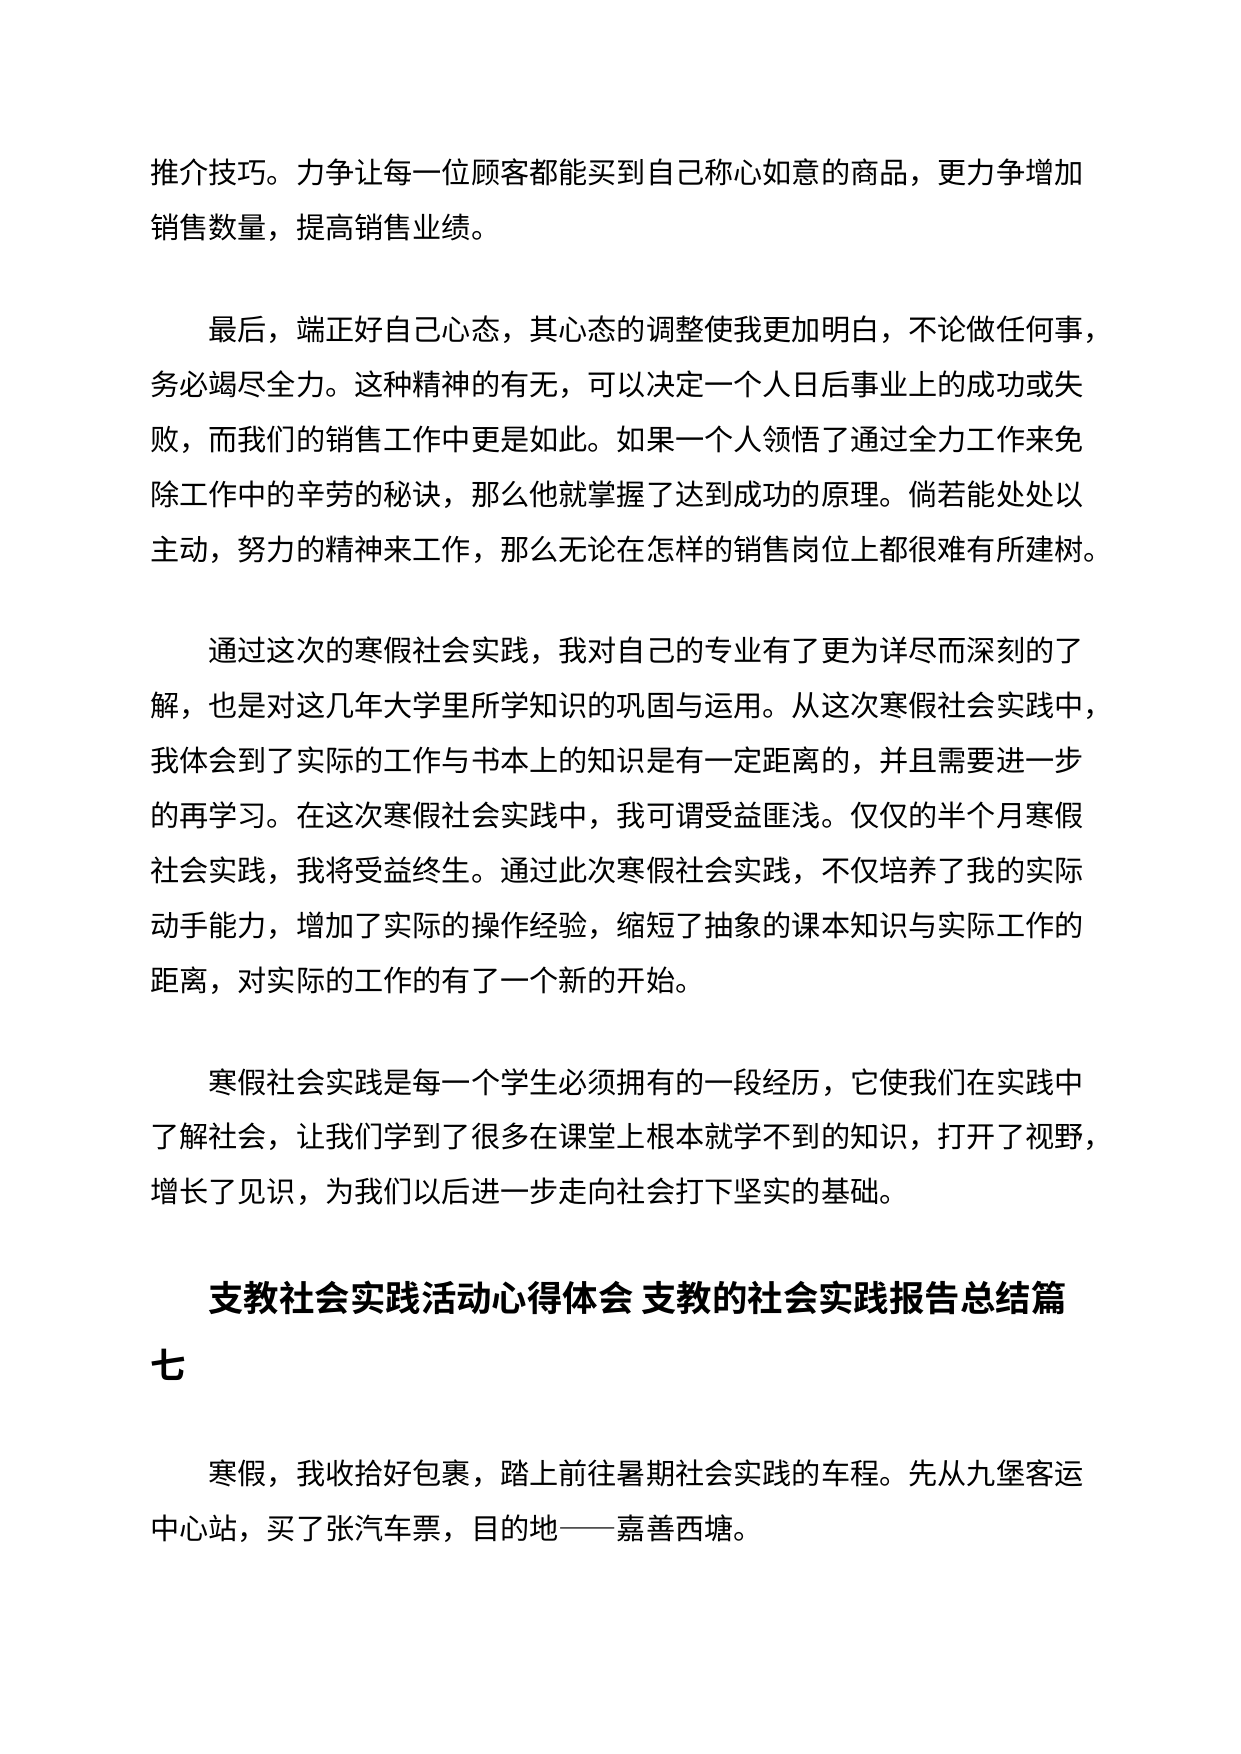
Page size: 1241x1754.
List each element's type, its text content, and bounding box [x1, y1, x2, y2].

text 寒假，我收拾好包裹，踏上前往暑期社会实践的车程。先从九堡客运中心站，买了张汽车票，目的地——嘉善西塘。 [150, 1451, 1090, 1548]
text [150, 150, 1090, 247]
text 最后，端正好自己心态，其心态的调整使我更加明白，不论做任何事，务必竭尽全力。这种精神的有无，可以决定一个人日后事业上的成功或失败，而我们的销售工作中更是如此。如果一个人领悟了通过全力工作来免除工作中的辛劳的秘诀，那么他就掌握了达到成功的原理。倘若能处处以主动，努力的精神来工作，那么无论在怎样的销售岗位上都很难有所建树。 [150, 307, 1090, 568]
text 寒假社会实践是每一个学生必须拥有的一段经历，它使我们在实践中了解社会，让我们学到了很多在课堂上根本就学不到的知识，打开了视野，增长了见识，为我们以后进一步走向社会打下坚实的基础。 [150, 1059, 1090, 1211]
text 通过这次的寒假社会实践，我对自己的专业有了更为详尽而深刻的了解，也是对这几年大学里所学知识的巩固与运用。从这次寒假社会实践中，我体会到了实际的工作与书本上的知识是有一定距离的，并且需要进一步的再学习。在这次寒假社会实践中，我可谓受益匪浅。仅仅的半个月寒假社会实践，我将受益终生。通过此次寒假社会实践，不仅培养了我的实际动手能力，增加了实际的操作经验，缩短了抽象的课本知识与实际工作的距离，对实际的工作的有了一个新的开始。 [150, 628, 1090, 1000]
text 支教社会实践活动心得体会 支教的社会实践报告总结篇七 [150, 1271, 1090, 1388]
